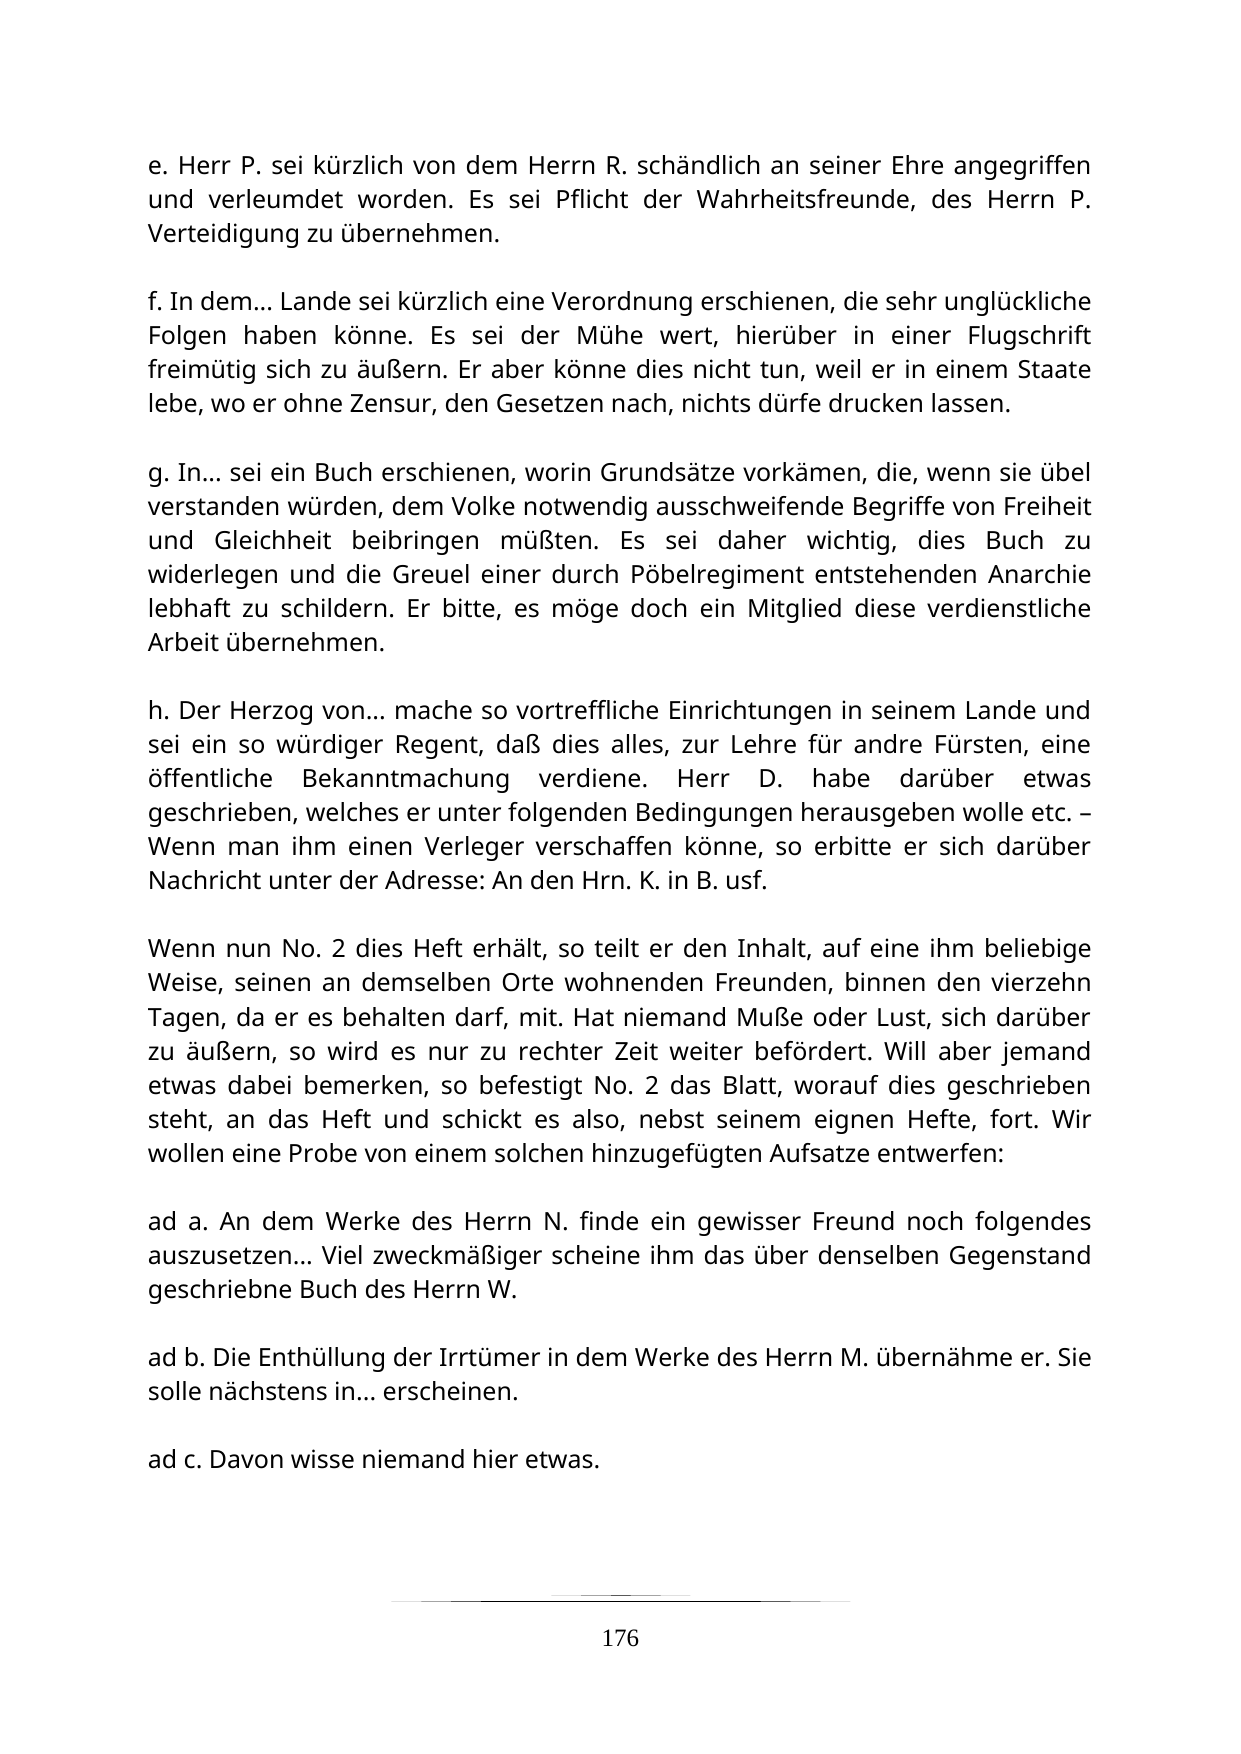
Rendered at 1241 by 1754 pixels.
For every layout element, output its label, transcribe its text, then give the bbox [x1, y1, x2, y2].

text ad b. Die Enthüllung der Irrtümer in dem Werke des Herrn M. übernähme er. Sie solle nächstens in... erscheinen. [148, 1340, 1093, 1408]
text f. In dem... Lande sei kürzlich eine Verordnung erschienen, die sehr unglückliche Folgen haben könne. Es sei der Mühe wert, hierüber in einer Flugschrift freimütig sich zu äußern. Er aber könne dies nicht tun, weil er in einem Staate lebe, wo er ohne Zensur, den Gesetzen nach, nichts dürfe drucken lassen. [148, 284, 1093, 420]
text e. Herr P. sei kürzlich von dem Herrn R. schändlich an seiner Ehre angegriffen und verleumdet worden. Es sei Pflicht der Wahrheitsfreunde, des Herrn P. Verteidigung zu übernehmen. [148, 148, 1093, 250]
text g. In... sei ein Buch erschienen, worin Grundsätze vorkämen, die, wenn sie übel verstanden würden, dem Volke notwendig ausschweifende Begriffe von Freiheit und Gleichheit beibringen müßten. Es sei daher wichtig, dies Buch zu widerlegen und die Greuel einer durch Pöbelregiment entstehenden Anarchie lebhaft zu schildern. Er bitte, es möge doch ein Mitglied diese verdienstliche Arbeit übernehmen. [148, 454, 1093, 658]
text Wenn nun No. 2 dies Heft erhält, so teilt er den Inhalt, auf eine ihm beliebige Weise, seinen an demselben Orte wohnenden Freunden, binnen den vierzehn Tagen, da er es behalten darf, mit. Hat niemand Muße oder Lust, sich darüber zu äußern, so wird es nur zu rechter Zeit weiter befördert. Will aber jemand etwas dabei bemerken, so befestigt No. 2 das Blatt, worauf dies geschrieben steht, an das Heft und schickt es also, nebst seinem eignen Hefte, fort. Wir wollen eine Probe von einem solchen hinzugefügten Aufsatze entwerfen: [148, 931, 1093, 1169]
text h. Der Herzog von... mache so vortreffliche Einrichtungen in seinem Lande und sei ein so würdiger Regent, daß dies alles, zur Lehre für andre Fürsten, eine öffentliche Bekanntmachung verdiene. Herr D. habe darüber etwas geschrieben, welches er unter folgenden Bedingungen herausgeben wolle etc. – Wenn man ihm einen Verleger verschaffen könne, so erbitte er sich darüber Nachricht unter der Adresse: An den Hrn. K. in B. usf. [148, 693, 1093, 897]
text ad c. Davon wisse niemand hier etwas. [148, 1442, 1093, 1476]
text ad a. An dem Werke des Herrn N. finde ein gewisser Freund noch folgendes auszusetzen... Viel zweckmäßiger scheine ihm das über denselben Gegenstand geschriebne Buch des Herrn W. [148, 1203, 1093, 1306]
